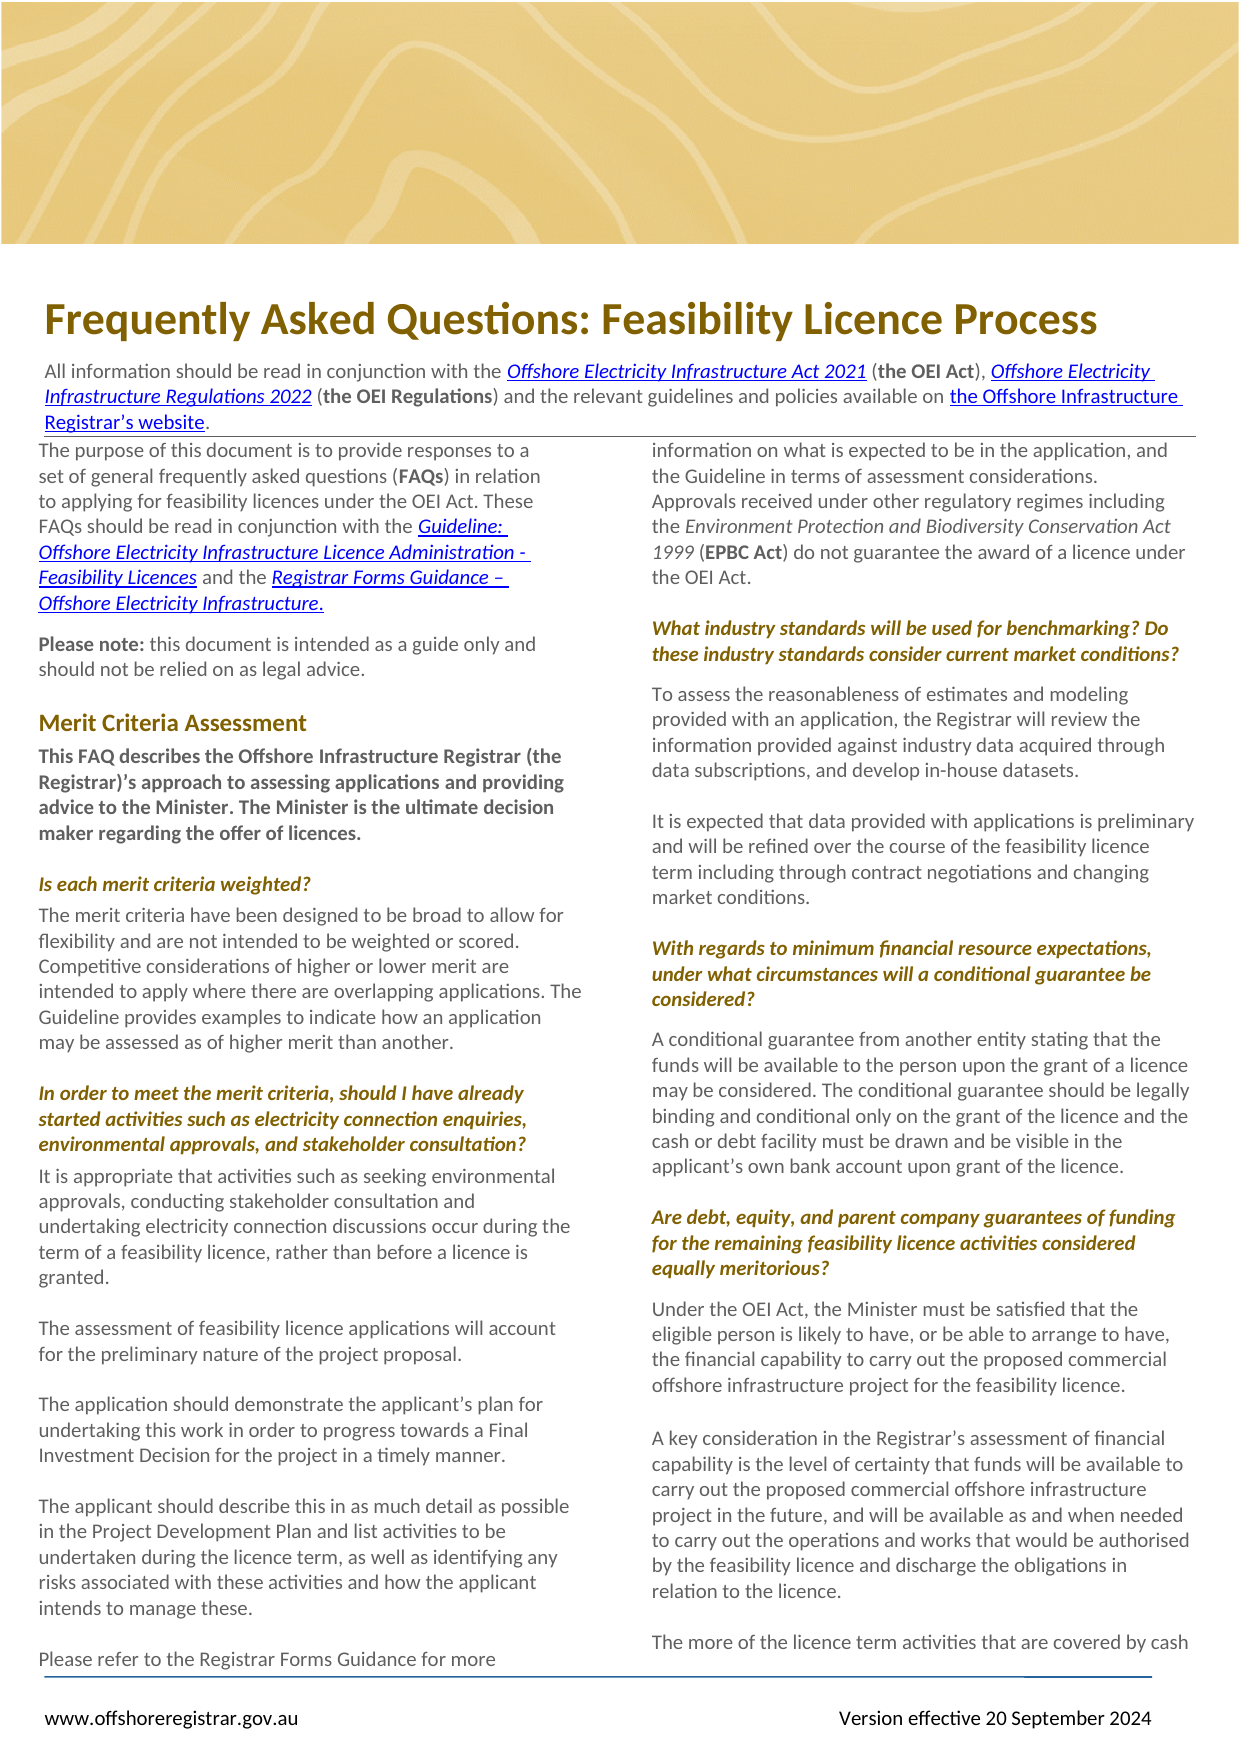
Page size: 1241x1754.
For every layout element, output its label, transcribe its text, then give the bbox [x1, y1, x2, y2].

text In order to meet the merit criteria, should I have already started activities such as electricity connection enquiries, environmental approvals, and stakeholder consultation? [38, 1080, 583, 1157]
text The applicant should describe this in as much detail as possible in the Project Development Plan and list activities to be undertaken during the licence term, as well as identifying any risks associated with these activities and how the applicant intends to manage these. [38, 1493, 583, 1620]
text Please refer to the Registrar Forms Guidance for more information on what is expected to be in the application, and the Guideline in terms of assessment considerations. [38, 1646, 583, 1671]
text Please refer to the Registrar Forms Guidance for more information on what is expected to be in the application, and the Guideline in terms of assessment considerations. [652, 437, 1196, 488]
text A key consideration in the Registrar’s assessment of financial capability is the level of certainty that funds will be available to carry out the proposed commercial offshore infrastructure project in the future, and will be available as and when needed to carry out the operations and works that would be authorised by the feasibility licence and discharge the obligations in relation to the licence. [652, 1426, 1196, 1603]
text All information should be read in conjunction with the Offshore Electricity Infrastructure Act 2021 (the OEI Act), Offshore Electricity Infrastructure Regulations 2022 (the OEI Regulations) and the relevant guidelines and policies available on the Offshore Infrastructure Registrar’s website. [44, 358, 1196, 436]
text Approvals received under other regulatory regimes including the Environment Protection and Biodiversity Conservation Act 1999 (EPBC Act) do not guarantee the award of a licence under the OEI Act. [652, 488, 1196, 590]
picture [0, 2, 1238, 243]
text To assess the reasonableness of estimates and modeling provided with an application, the Registrar will review the information provided against industry data acquired through data subscriptions, and develop in-house datasets. [652, 681, 1196, 783]
text It is appropriate that activities such as seeking environmental approvals, conducting stakeholder consultation and undertaking electricity connection discussions occur during the term of a feasibility licence, rather than before a licence is granted. [38, 1163, 583, 1290]
list The purpose of this document is to provide responses to a set of general frequently asked questions (FAQs) in relation to applying for feasibility licences under the OEI Act. These FAQs should be read in conjunction with the Guideline: Offshore Electricity Infrastructure Licence Administration - Feasibility Licences and the Registrar Forms Guidance – Offshore Electricity Infrastructure. [38, 437, 553, 615]
text Are debt, equity, and parent company guarantees of funding for the remaining feasibility licence activities considered equally meritorious? [652, 1204, 1196, 1281]
text Please note: this document is intended as a guide only and should not be relied on as legal advice. [38, 631, 583, 682]
subtitle Frequently Asked Questions: Feasibility Licence Process [44, 243, 1196, 346]
text This FAQ describes the Offshore Infrastructure Registrar (the Registrar)’s approach to assessing applications and providing advice to the Minister. The Minister is the ultimate decision maker regarding the offer of licences. [38, 744, 583, 845]
text What industry standards will be used for benchmarking? Do these industry standards consider current market conditions? [652, 615, 1196, 666]
text Under the OEI Act, the Minister must be satisfied that the eligible person is likely to have, or be able to arrange to have, the financial capability to carry out the proposed commercial offshore infrastructure project for the feasibility licence. [652, 1296, 1196, 1397]
text Is each merit criteria weighted? [38, 871, 583, 896]
text The merit criteria have been designed to be broad to allow for flexibility and are not intended to be weighted or scored. [38, 902, 583, 953]
text With regards to minimum financial resource expectations, under what circumstances will a conditional guarantee be considered? [652, 935, 1196, 1012]
text A conditional guarantee from another entity stating that the funds will be available to the person upon the grant of a licence may be considered. The conditional guarantee should be legally binding and conditional only on the grant of the licence and the cash or debt facility must be drawn and be visible in the applicant’s own bank account upon grant of the licence. [652, 1027, 1196, 1179]
text It is expected that data provided with applications is preliminary and will be refined over the course of the feasibility licence term including through contract negotiations and changing market conditions. [652, 808, 1196, 910]
text The application should demonstrate the applicant’s plan for undertaking this work in order to progress towards a Final Investment Decision for the project in a timely manner. [38, 1392, 583, 1468]
text Competitive considerations of higher or lower merit are intended to apply where there are overlapping applications. The Guideline provides examples to indicate how an application may be assessed as of higher merit than another. [38, 953, 583, 1055]
subtitle Merit Criteria Assessment [38, 707, 583, 737]
text The assessment of feasibility licence applications will account for the preliminary nature of the project proposal. [38, 1315, 583, 1366]
